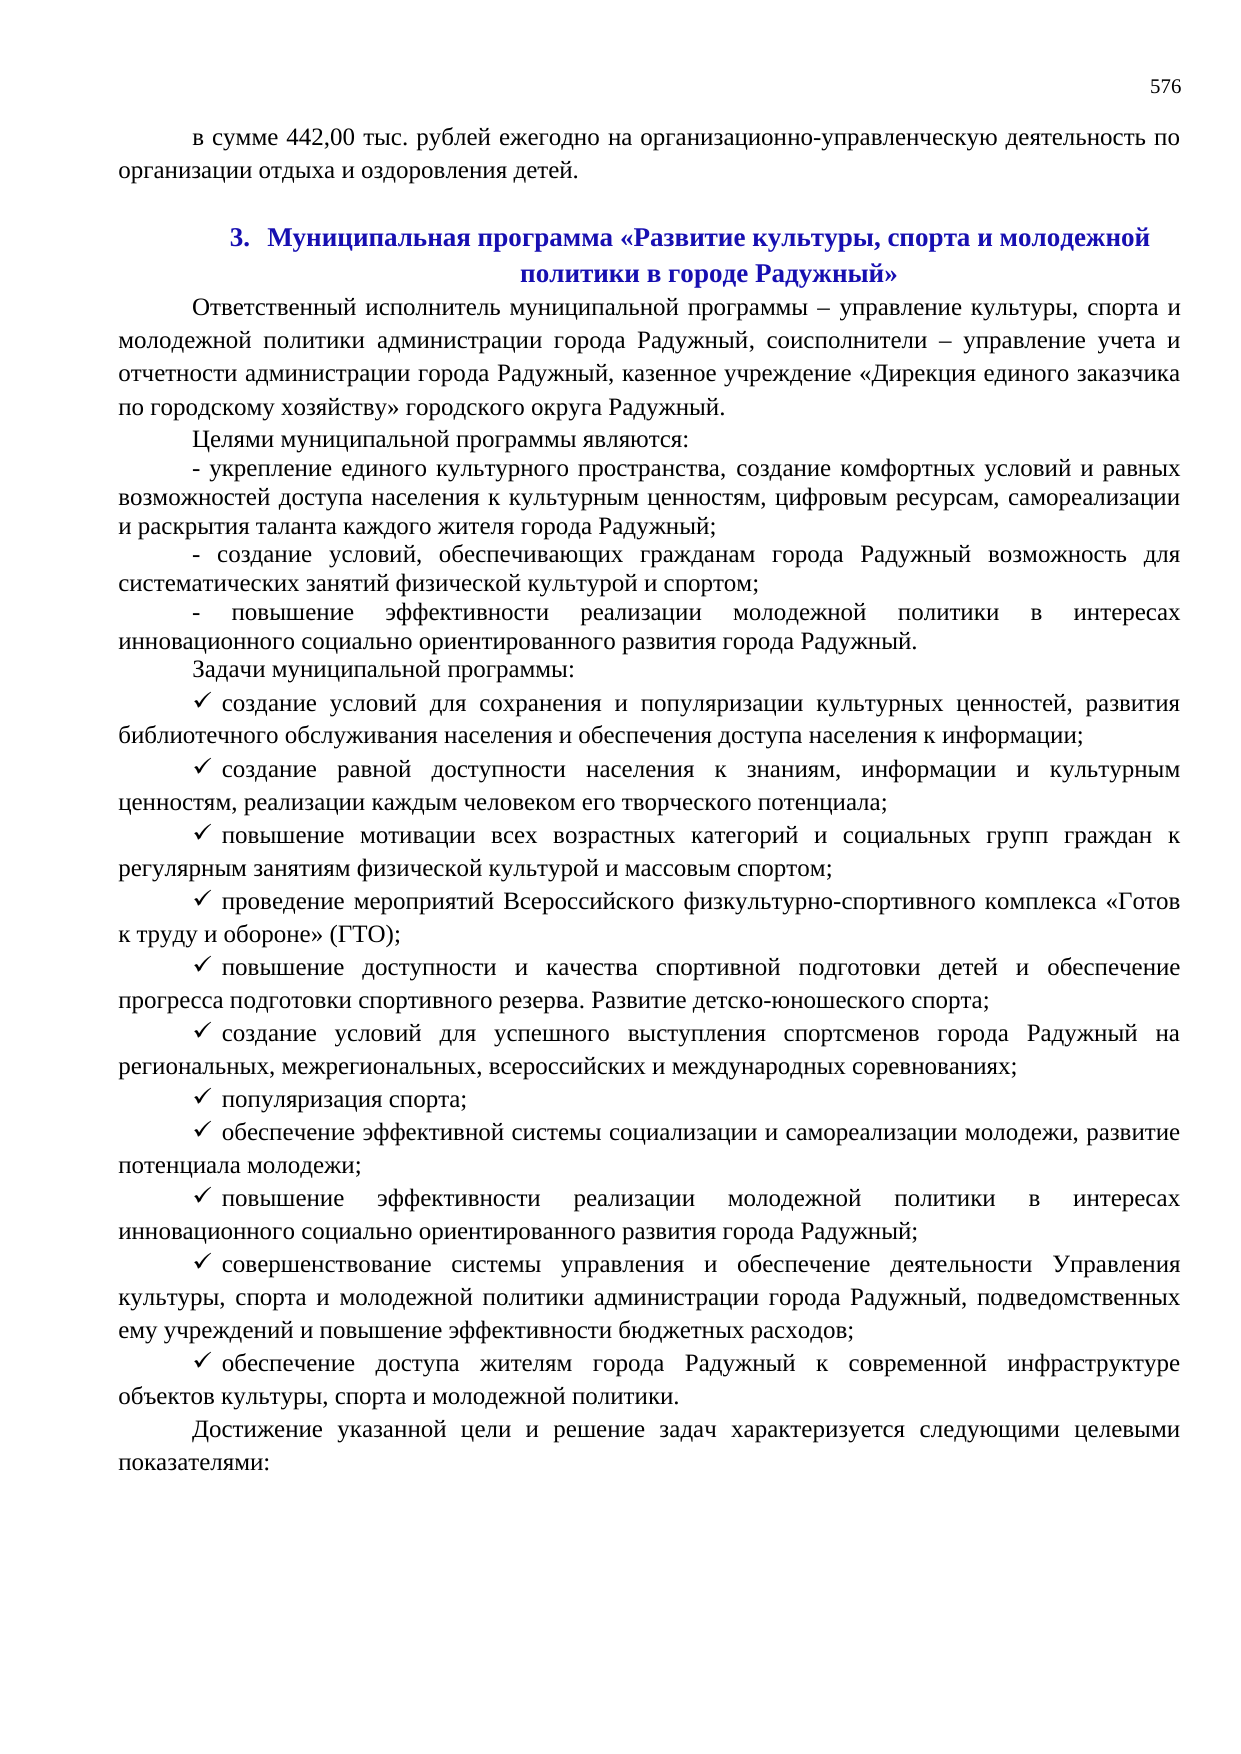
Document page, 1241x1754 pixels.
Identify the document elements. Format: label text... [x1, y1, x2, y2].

list создание условий для успешного выступления спортсменов города Радужный на региональных, межрегиональных, всероссийских и международных соревнованиях; [118, 1018, 1181, 1079]
text в сумме 442,00 тыс. рублей ежегодно на организационно-управленческую деятельность по организации отдыха и оздоровления детей. [118, 122, 1181, 184]
list совершенствование системы управления и обеспечение деятельности Управления культуры, спорта и молодежной политики администрации города Радужный, подведомственных ему учреждений и повышение эффективности бюджетных расходов; [118, 1249, 1181, 1344]
text Ответственный исполнитель муниципальной программы – управление культуры, спорта и молодежной политики администрации города Радужный, соисполнители – управление учета и отчетности администрации города Радужный, казенное учреждение «Дирекция единого заказчика по городскому хозяйству» городского округа Радужный. [118, 292, 1181, 420]
text Целями муниципальной программы являются: [118, 424, 1181, 453]
list повышение мотивации всех возрастных категорий и социальных групп граждан к регулярным занятиям физической культурой и массовым спортом; [118, 820, 1181, 881]
list проведение мероприятий Всероссийского физкультурно-спортивного комплекса «Готов к труду и обороне» (ГТО); [118, 886, 1181, 947]
text Достижение указанной цели и решение задач характеризуется следующими целевыми показателями: [118, 1414, 1181, 1476]
list создание условий для сохранения и популяризации культурных ценностей, развития библиотечного обслуживания населения и обеспечения доступа населения к информации; [118, 688, 1181, 749]
list повышение доступности и качества спортивной подготовки детей и обеспечение прогресса подготовки спортивного резерва. Развитие детско-юношеского спорта; [118, 952, 1181, 1013]
list Муниципальная программа «Развитие культуры, спорта и молодежной политики в городе Радужный» [199, 221, 1181, 288]
text Задачи муниципальной программы: [118, 654, 1181, 683]
list обеспечение доступа жителям города Радужный к современной инфраструктуре объектов культуры, спорта и молодежной политики. [118, 1348, 1181, 1410]
text - повышение эффективности реализации молодежной политики в интересах инновационного социально ориентированного развития города Радужный. [118, 597, 1181, 654]
list популяризация спорта; [118, 1084, 1181, 1113]
list повышение эффективности реализации молодежной политики в интересах инновационного социально ориентированного развития города Радужный; [118, 1183, 1181, 1245]
text - укрепление единого культурного пространства, создание комфортных условий и равных возможностей доступа населения к культурным ценностям, цифровым ресурсам, самореализации и раскрытия таланта каждого жителя города Радужный; [118, 453, 1181, 539]
list обеспечение эффективной системы социализации и самореализации молодежи, развитие потенциала молодежи; [118, 1117, 1181, 1179]
list создание равной доступности населения к знаниям, информации и культурным ценностям, реализации каждым человеком его творческого потенциала; [118, 754, 1181, 815]
text - создание условий, обеспечивающих гражданам города Радужный возможность для систематических занятий физической культурой и спортом; [118, 539, 1181, 597]
